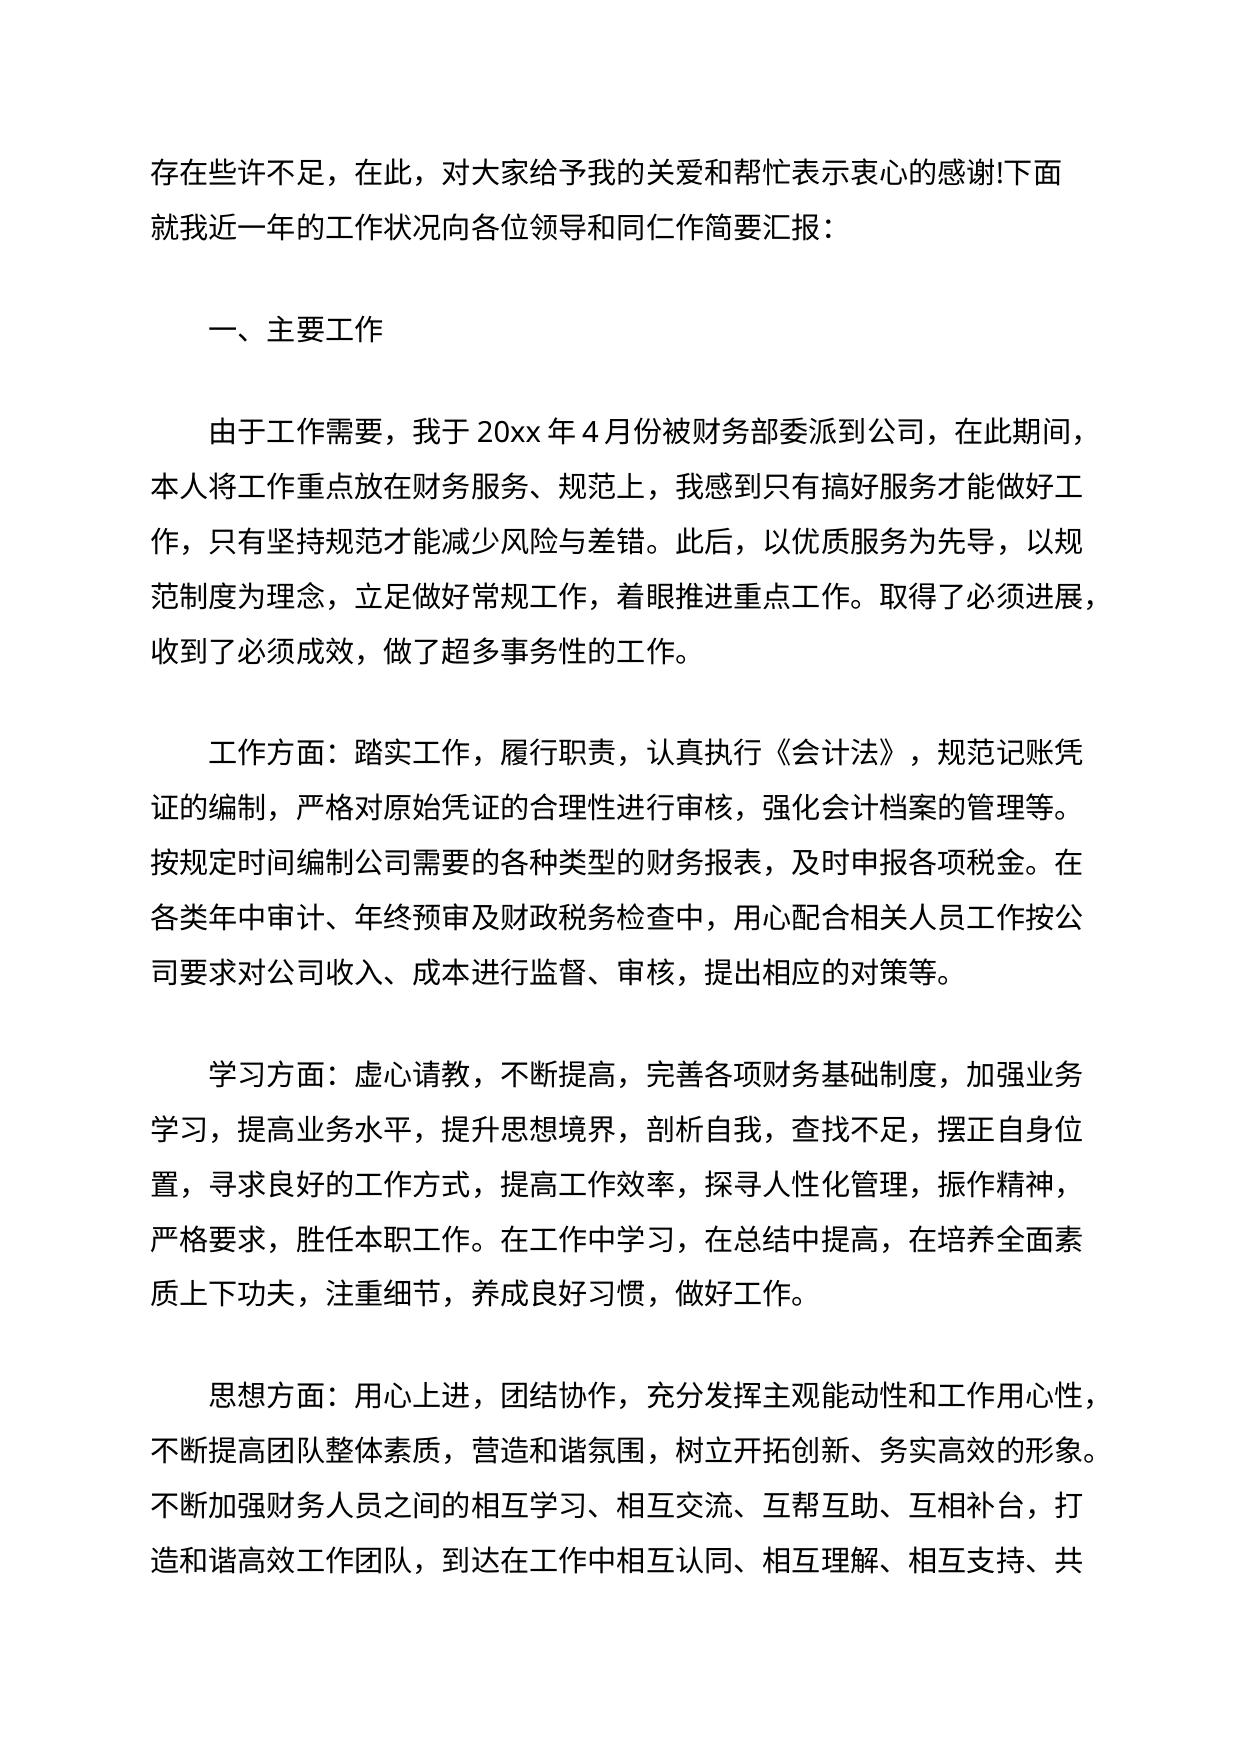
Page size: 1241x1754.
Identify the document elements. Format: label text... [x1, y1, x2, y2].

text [150, 1373, 1090, 1580]
text 由于工作需要，我于20xx年4月份被财务部委派到公司，在此期间，本人将工作重点放在财务服务、规范上，我感到只有搞好服务才能做好工作，只有坚持规范才能减少风险与差错。此后，以优质服务为先导，以规范制度为理念，立足做好常规工作，着眼推进重点工作。取得了必须进展，收到了必须成效，做了超多事务性的工作。 [150, 408, 1090, 671]
text 学习方面：虚心请教，不断提高，完善各项财务基础制度，加强业务学习，提高业务水平，提升思想境界，剖析自我，查找不足，摆正自身位置，寻求良好的工作方式，提高工作效率，探寻人性化管理，振作精神，严格要求，胜任本职工作。在工作中学习，在总结中提高，在培养全面素质上下功夫，注重细节，养成良好习惯，做好工作。 [150, 1051, 1090, 1313]
text 工作方面：踏实工作，履行职责，认真执行《会计法》，规范记账凭证的编制，严格对原始凭证的合理性进行审核，强化会计档案的管理等。按规定时间编制公司需要的各种类型的财务报表，及时申报各项税金。在各类年中审计、年终预审及财政税务检查中，用心配合相关人员工作按公司要求对公司收入、成本进行监督、审核，提出相应的对策等。 [150, 730, 1090, 992]
text 一、主要工作 [150, 307, 1090, 349]
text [150, 150, 1090, 247]
